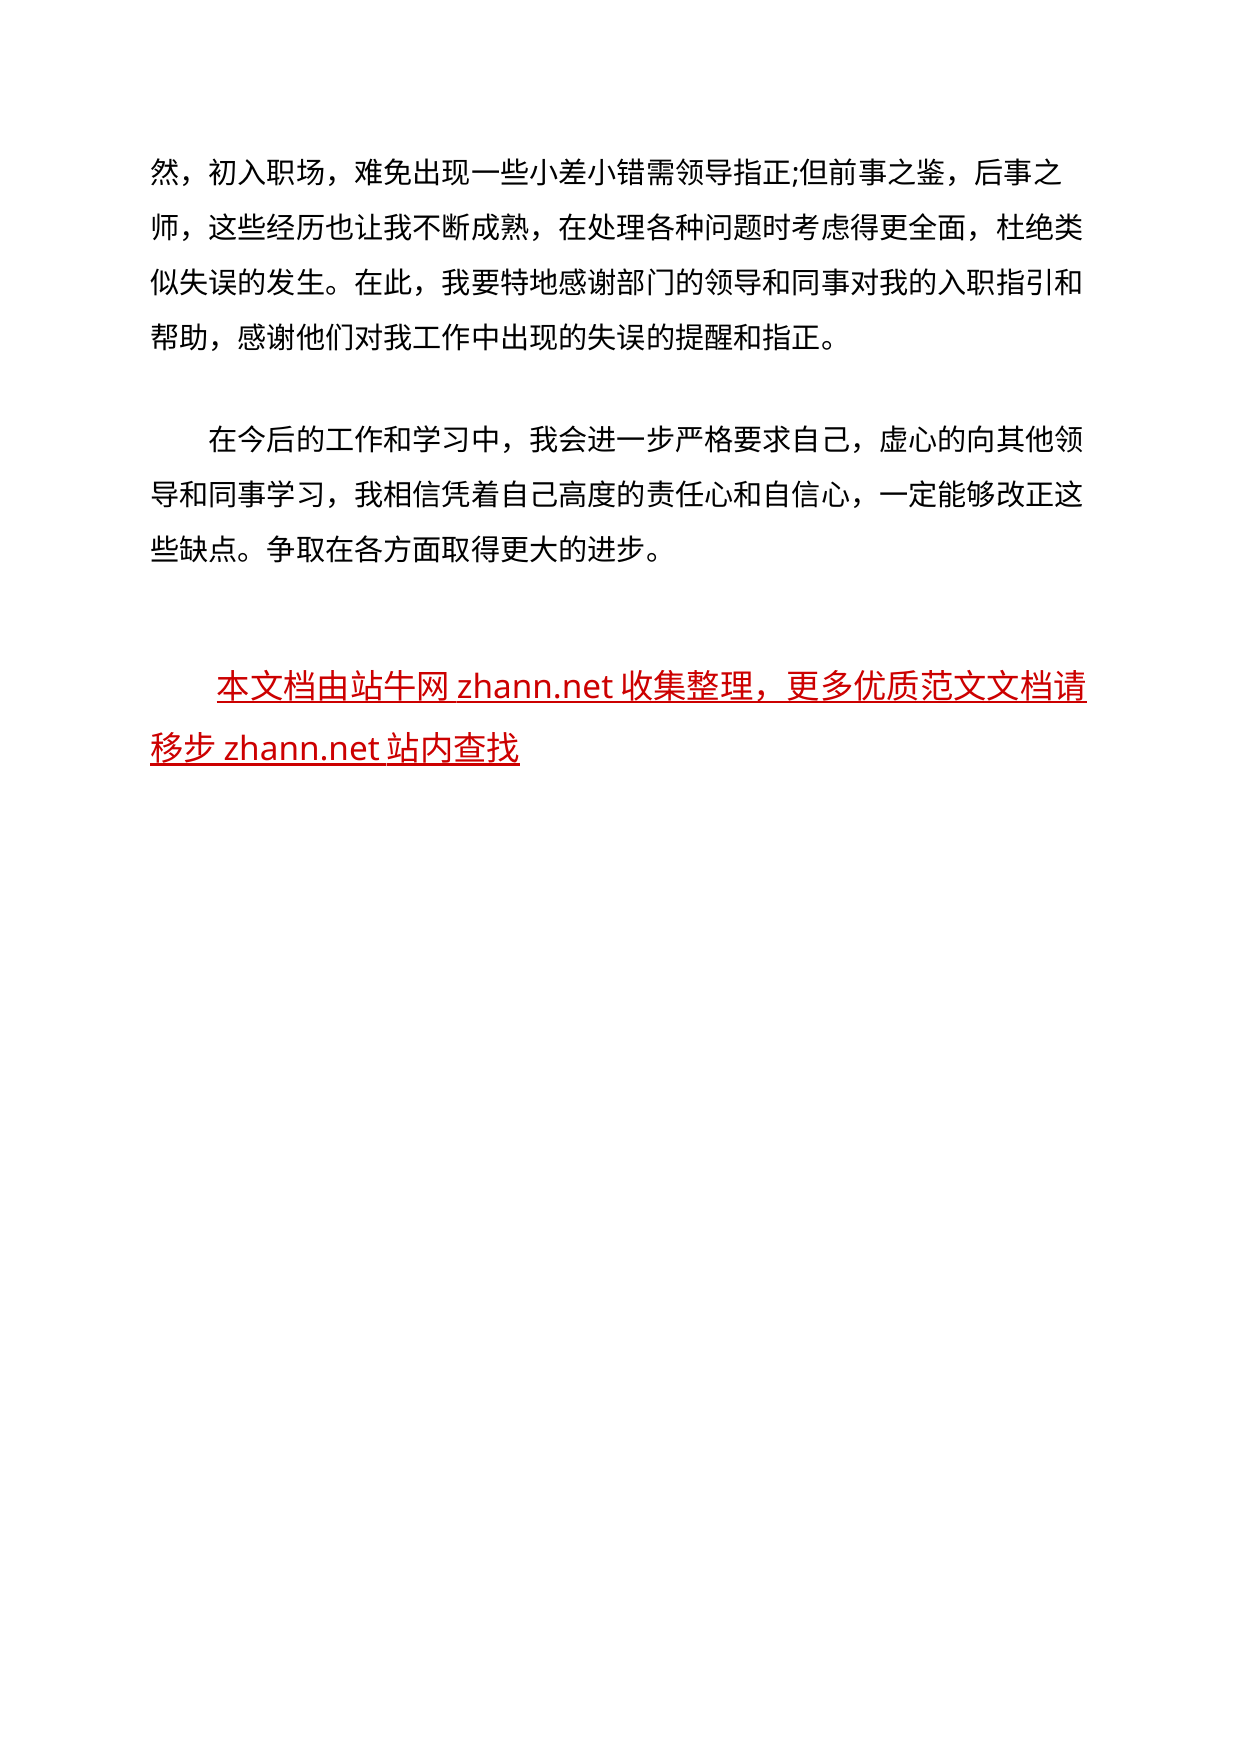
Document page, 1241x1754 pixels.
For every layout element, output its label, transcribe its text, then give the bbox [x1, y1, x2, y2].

text 本文档由站牛网zhann.net收集整理，更多优质范文文档请移步zhann.net站内查找 [150, 659, 1090, 771]
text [150, 150, 1090, 357]
text 在今后的工作和学习中，我会进一步严格要求自己，虚心的向其他领导和同事学习，我相信凭着自己高度的责任心和自信心，一定能够改正这些缺点。争取在各方面取得更大的进步。 [150, 417, 1090, 569]
